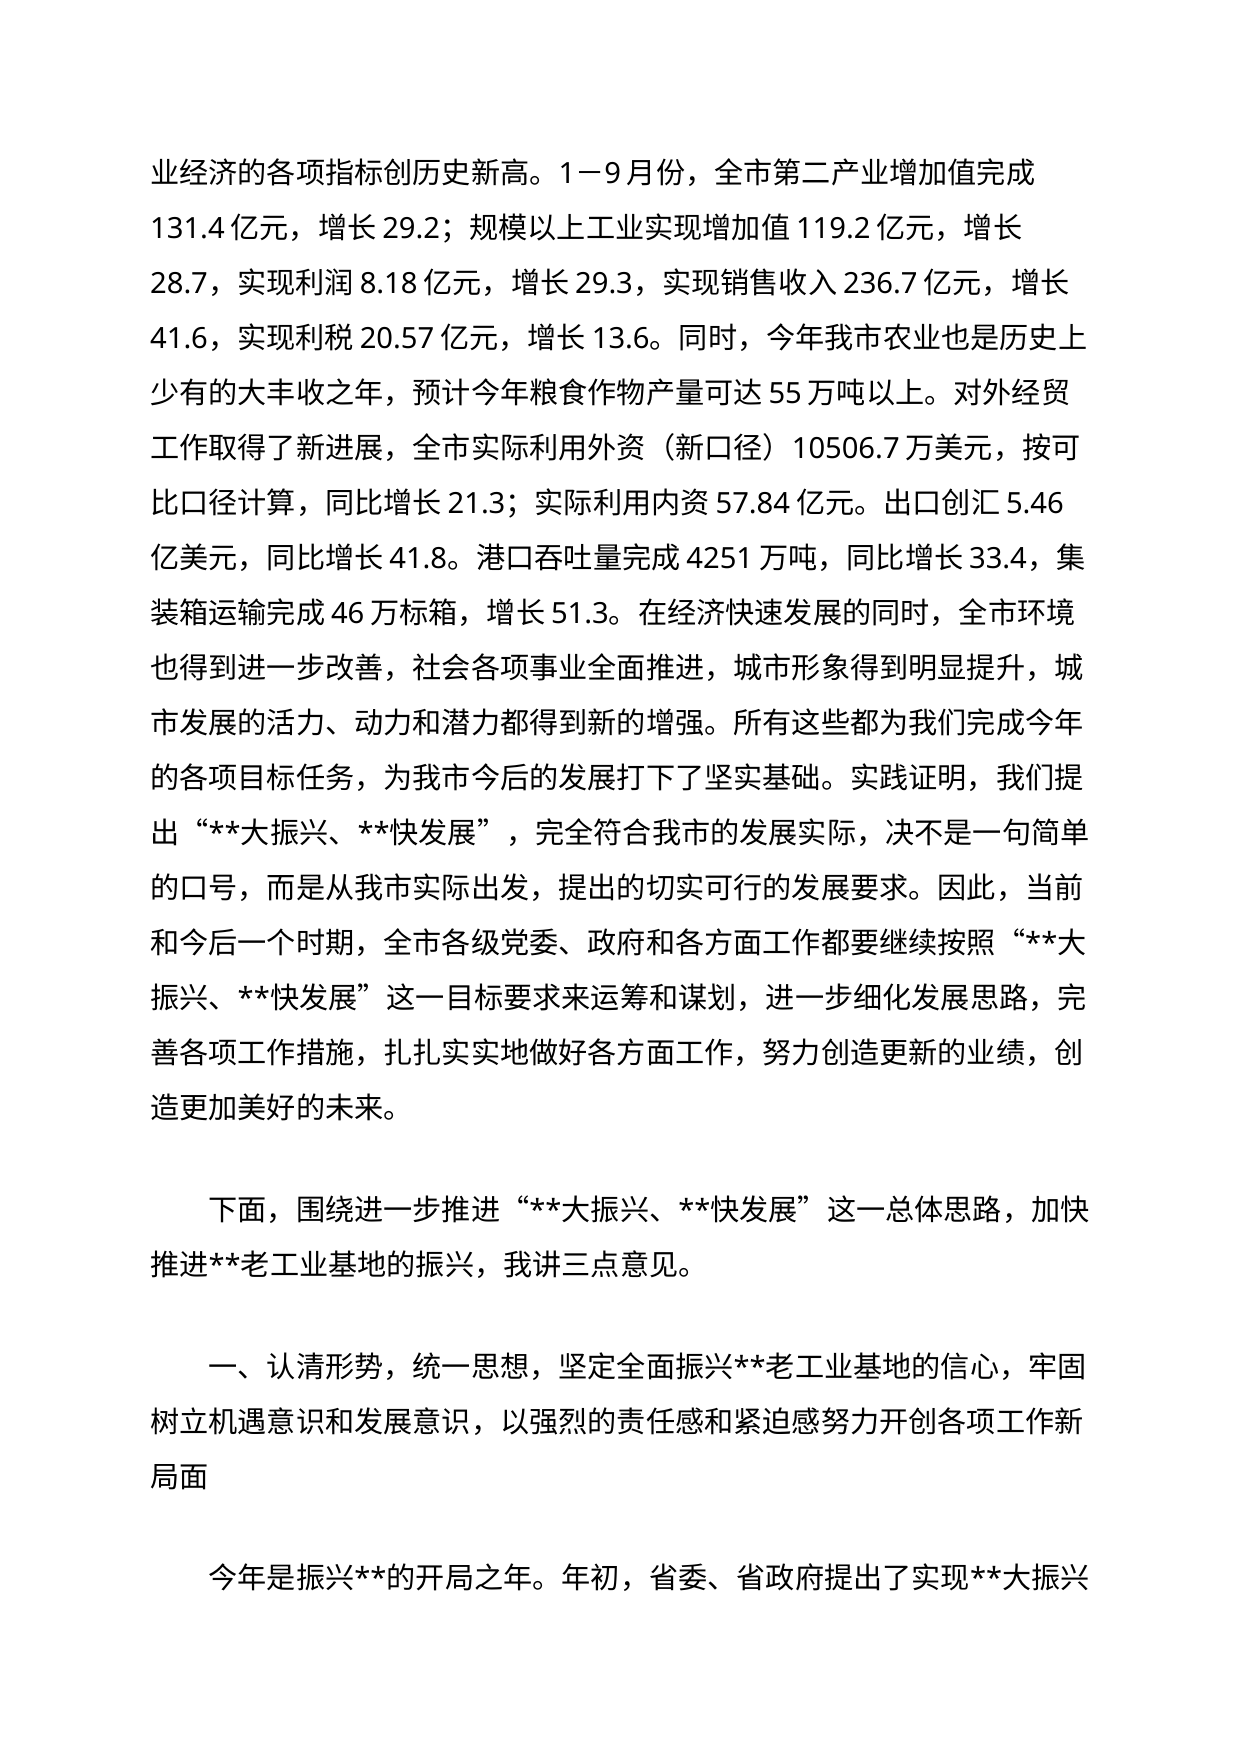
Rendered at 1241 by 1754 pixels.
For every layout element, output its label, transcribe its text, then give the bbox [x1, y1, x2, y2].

text 一、认清形势，统一思想，坚定全面振兴**老工业基地的信心，牢固树立机遇意识和发展意识，以强烈的责任感和紧迫感努力开创各项工作新局面 [150, 1343, 1090, 1495]
text 下面，围绕进一步推进“**大振兴、**快发展”这一总体思路，加快推进**老工业基地的振兴，我讲三点意见。 [150, 1186, 1090, 1284]
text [150, 1555, 1090, 1597]
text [150, 150, 1090, 1127]
